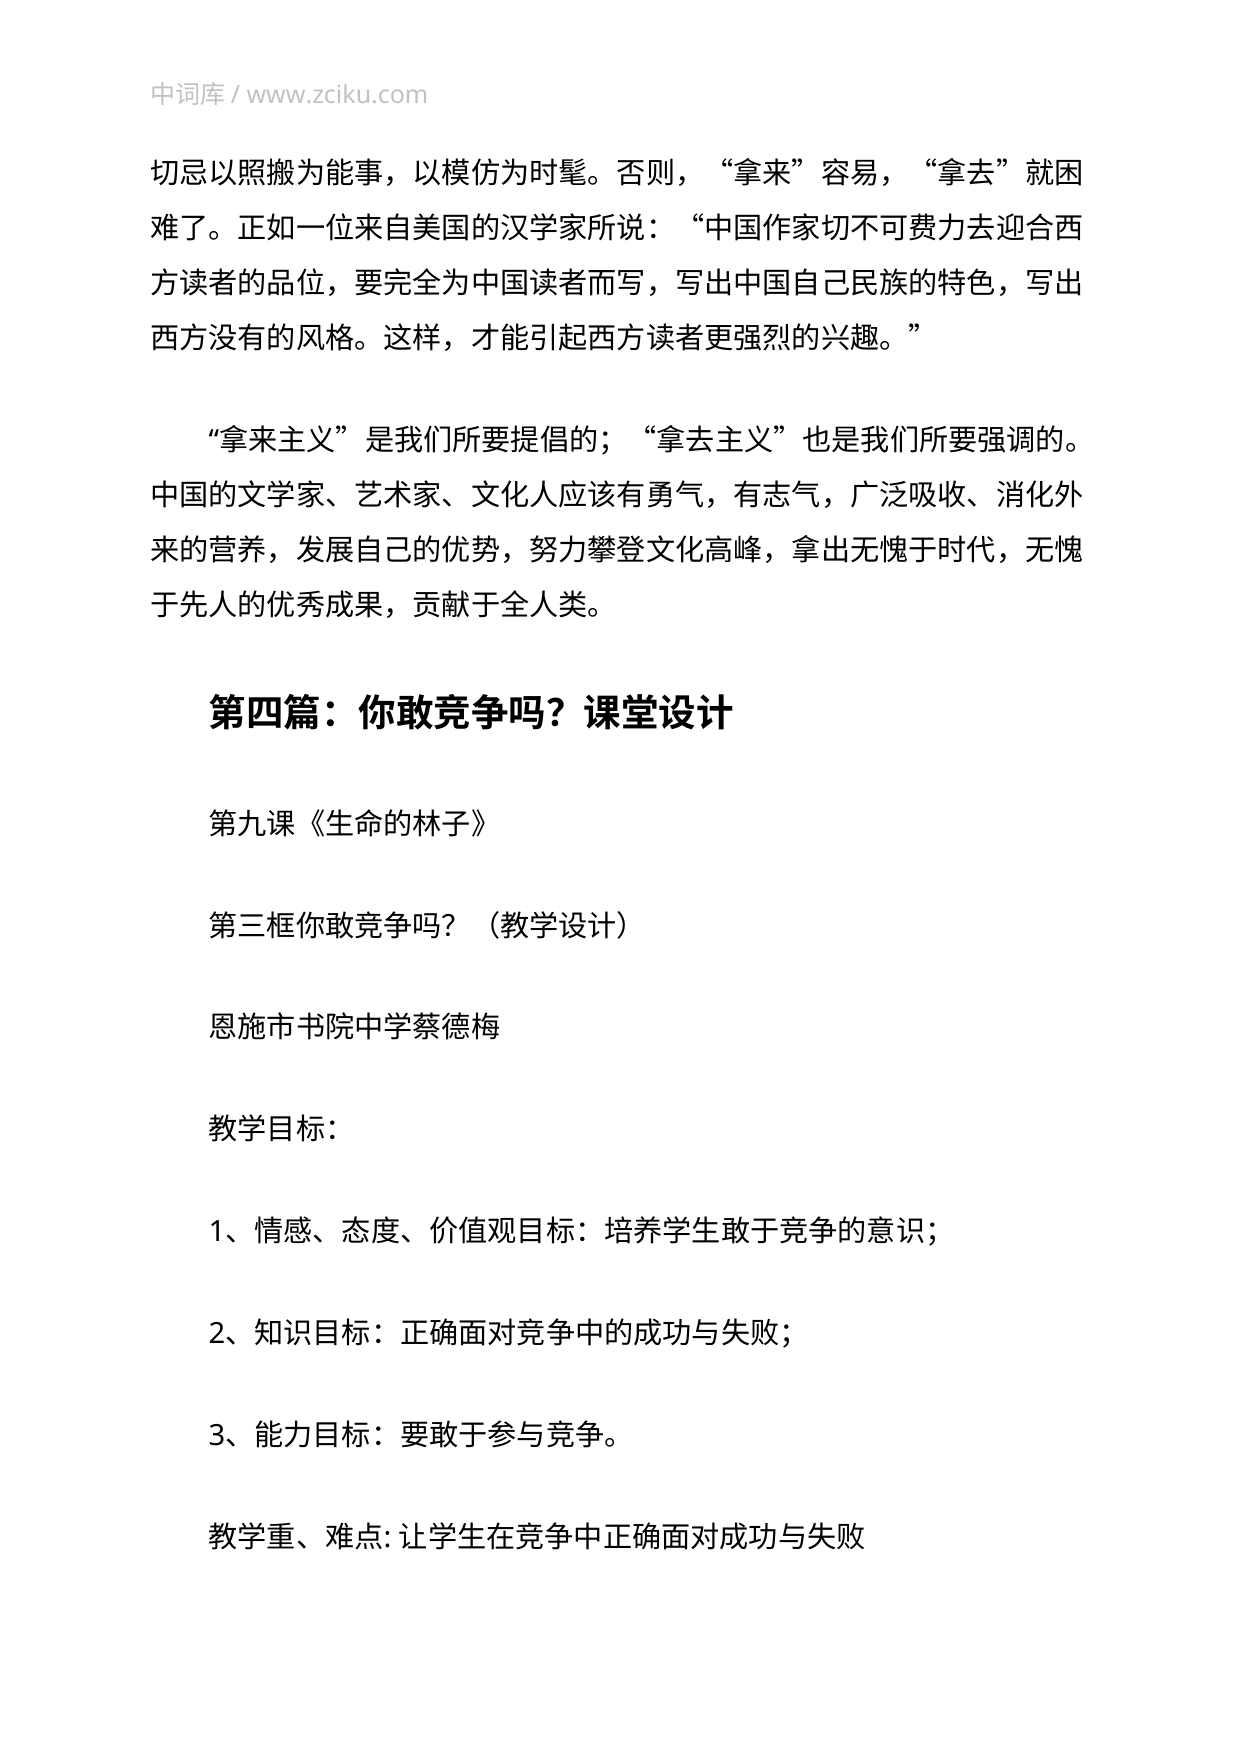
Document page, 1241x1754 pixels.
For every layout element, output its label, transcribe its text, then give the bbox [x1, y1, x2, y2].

text 第九课《生命的林子》 [150, 800, 1090, 843]
text “拿来主义”是我们所要提倡的；“拿去主义”也是我们所要强调的。中国的文学家、艺术家、文化人应该有勇气，有志气，广泛吸收、消化外来的营养，发展自己的优势，努力攀登文化高峰，拿出无愧于时代，无愧于先人的优秀成果，贡献于全人类。 [150, 416, 1090, 623]
text 3、能力目标：要敢于参与竞争。 [150, 1411, 1090, 1454]
text 第三框你敢竞争吗？（教学设计） [150, 902, 1090, 944]
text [150, 150, 1090, 357]
text 2、知识目标：正确面对竞争中的成功与失败； [150, 1309, 1090, 1352]
text 第四篇：你敢竞争吗？课堂设计 [150, 683, 1090, 737]
text 教学目标： [150, 1106, 1090, 1148]
text 1、情感、态度、价值观目标：培养学生敢于竞争的意识； [150, 1207, 1090, 1250]
text 恩施市书院中学蔡德梅 [150, 1004, 1090, 1046]
text 教学重、难点: 让学生在竞争中正确面对成功与失败 [150, 1513, 1090, 1556]
